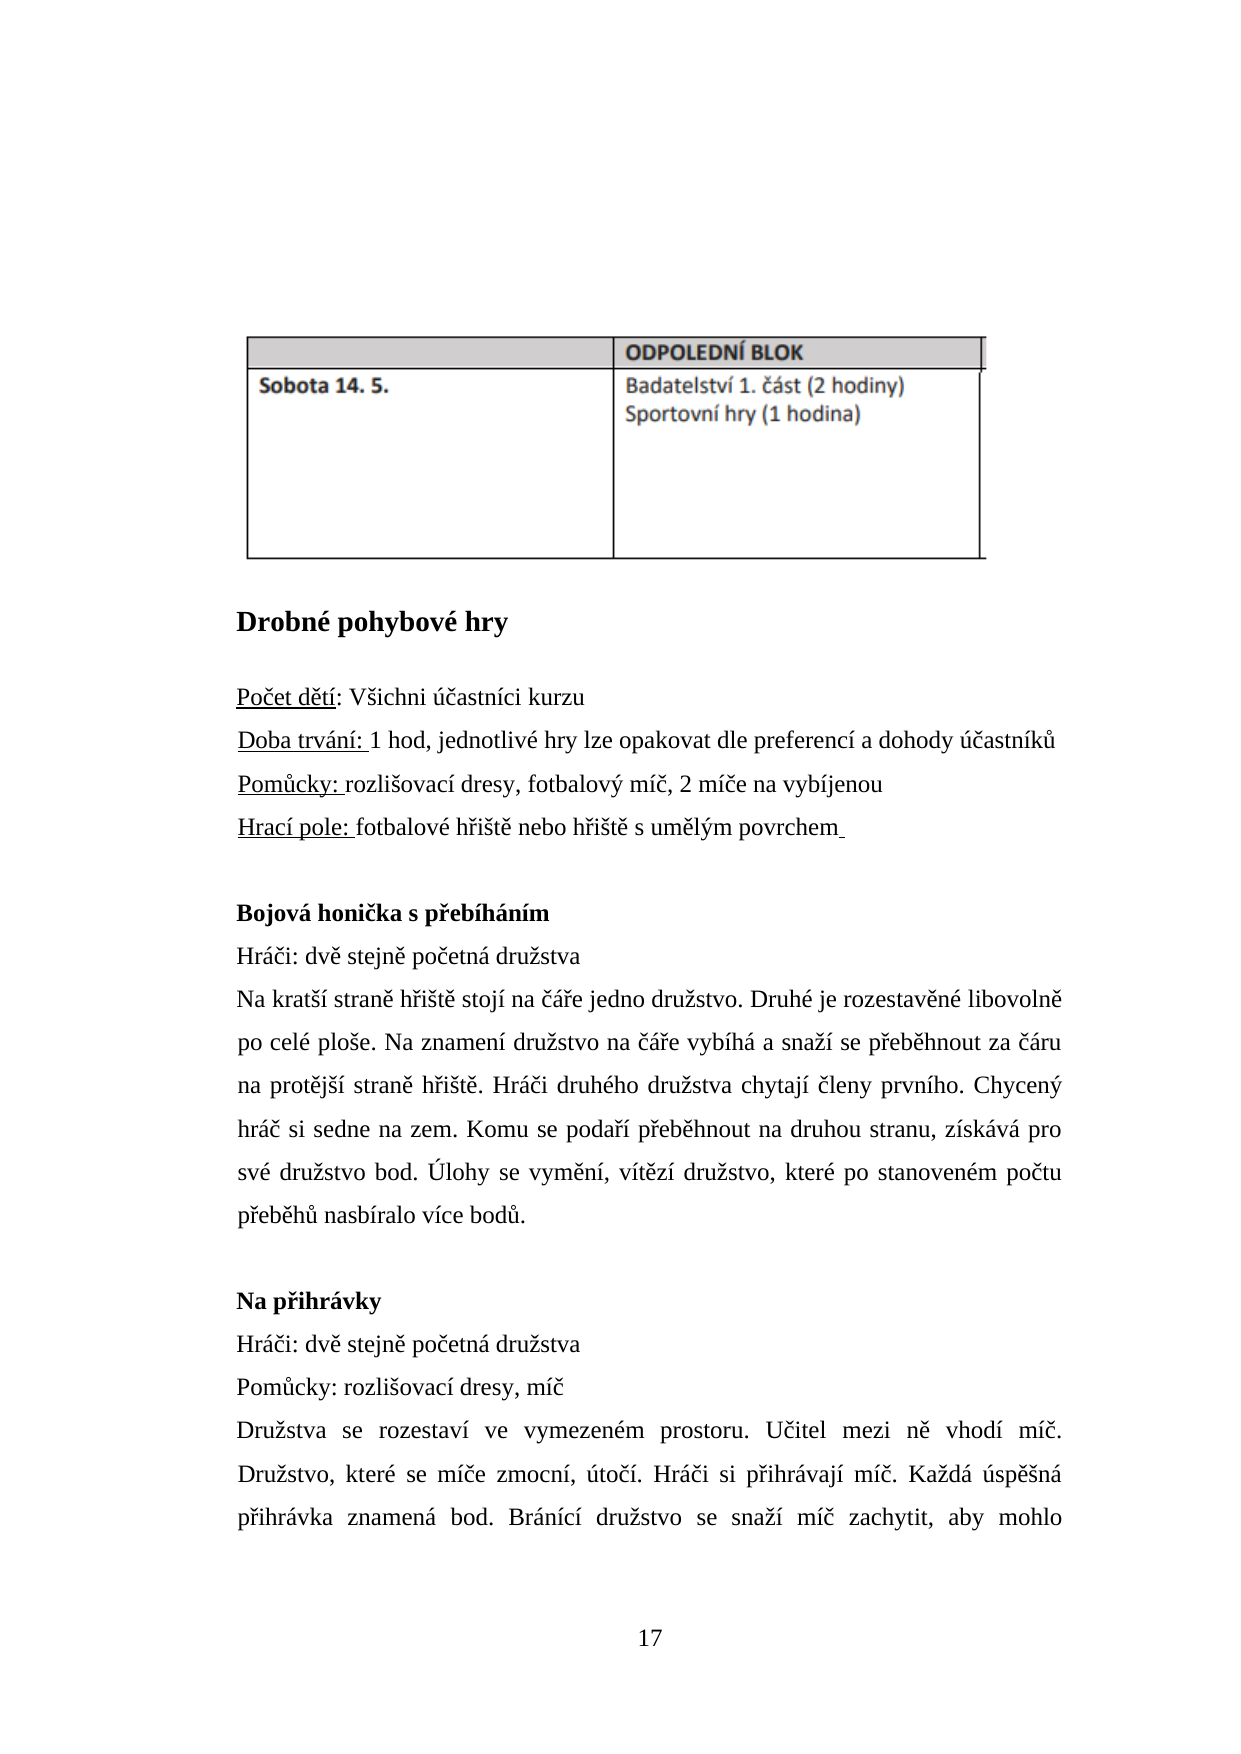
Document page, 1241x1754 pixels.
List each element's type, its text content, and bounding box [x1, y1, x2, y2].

text Na přihrávky [236, 1286, 1063, 1315]
text Bojová honička s přebíháním [236, 898, 1063, 927]
text Hráči: dvě stejně početná družstva [236, 941, 1063, 970]
picture [236, 321, 987, 561]
text Drobné pohybové hry [236, 604, 1063, 637]
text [236, 1416, 1063, 1531]
text Pomůcky: rozlišovací dresy, míč [236, 1372, 1063, 1401]
text Počet dětí: Všichni účastníci kurzu Doba trvání: 1 hod, jednotlivé hry lze opakovat dle preferencí a dohody účastníků Pomůcky: rozlišovací dresy, fotbalový míč, 2 míče na vybíjenou Hrací pole: fotbalové hřiště nebo hřiště s umělým povrchem [236, 682, 1063, 884]
text Hráči: dvě stejně početná družstva [236, 1329, 1063, 1358]
text Na kratší straně hřiště stojí na čáře jedno družstvo. Druhé je rozestavěné libovolně po celé ploše. Na znamení družstvo na čáře vybíhá a snaží se přeběhnout za čáru na protější straně hřiště. Hráči druhého družstva chytají členy prvního. Chycený hráč si sedne na zem. Komu se podaří přeběhnout na druhou stranu, získává pro své družstvo bod. Úlohy se vymění, vítězí družstvo, které po stanoveném počtu přeběhů nasbíralo více bodů. [236, 984, 1063, 1229]
